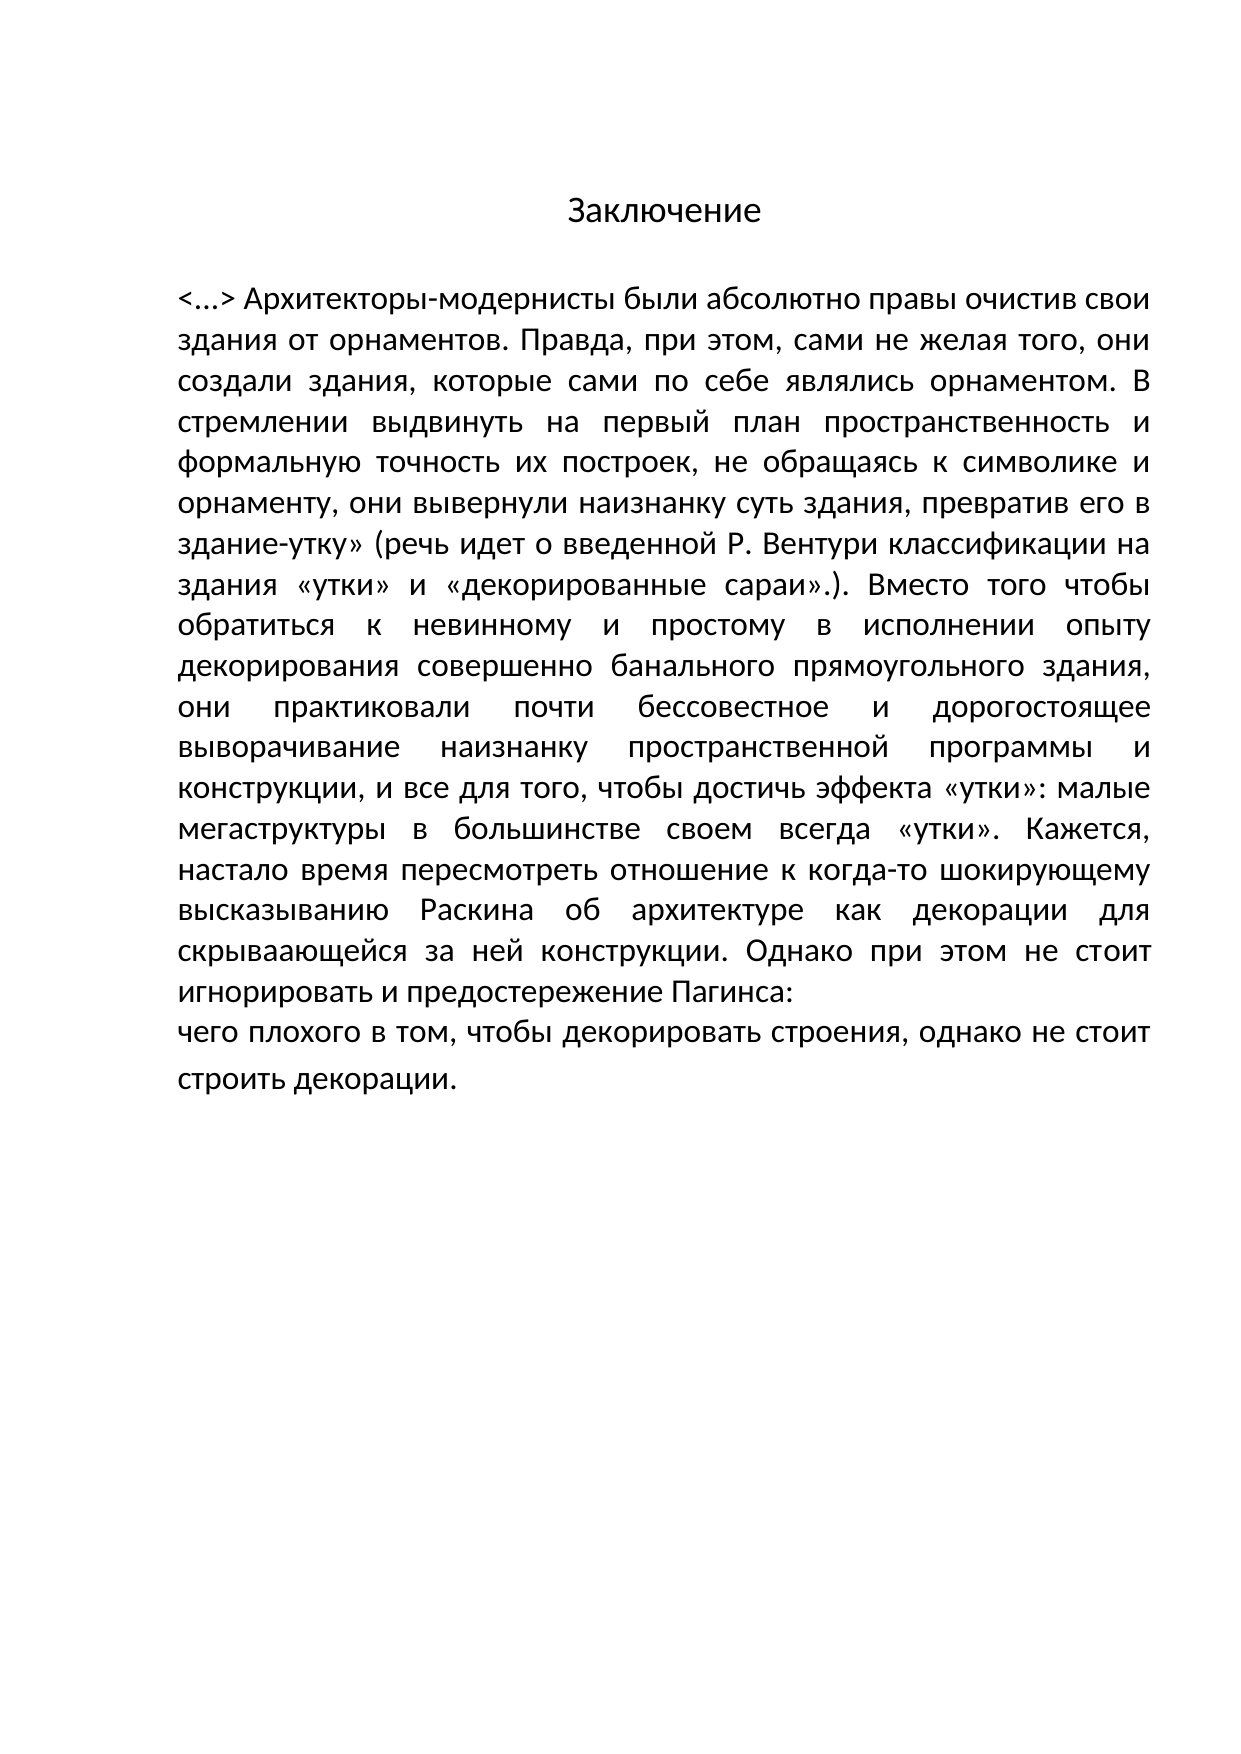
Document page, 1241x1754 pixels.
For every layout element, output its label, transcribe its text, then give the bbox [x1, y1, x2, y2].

text чего плохого в том, чтобы декорировать строения, однако не стоит строить декорации. [177, 1011, 1152, 1098]
text Заключение [177, 186, 1152, 232]
text <...> Архитекторы-модернисты были абсолютно правы очистив свои здания от орнаментов. Правда, при этом, сами не желая того, они создали здания, которые сами по себе являлись орнаментом. В стремлении выдвинуть на первый план пространственность и формальную точность их построек, не обращаясь к символике и орнаменту, они вывернули наизнанку суть здания, превратив его в здание-утку» (речь идет о введенной Р. Вентури классификации на здания «утки» и «декорированные сараи».). Вместо того чтобы обратиться к невинному и простому в исполнении опыту декорирования совершенно банального прямоугольного здания, они практиковали почти бессовестное и дорогостоящее выворачивание наизнанку пространственной программы и конструкции, и все для того, чтобы достичь эффекта «утки»: малые мегаструктуры в большинстве своем всегда «утки». Кажется, настало время пересмотреть отношение к когда-то шокирующему высказыванию Раскина об архитектуре как декорации для скрываающейся за ней конструкции. Однако при этом не стоит игнорировать и предостережение Пагинса: [177, 277, 1152, 1011]
